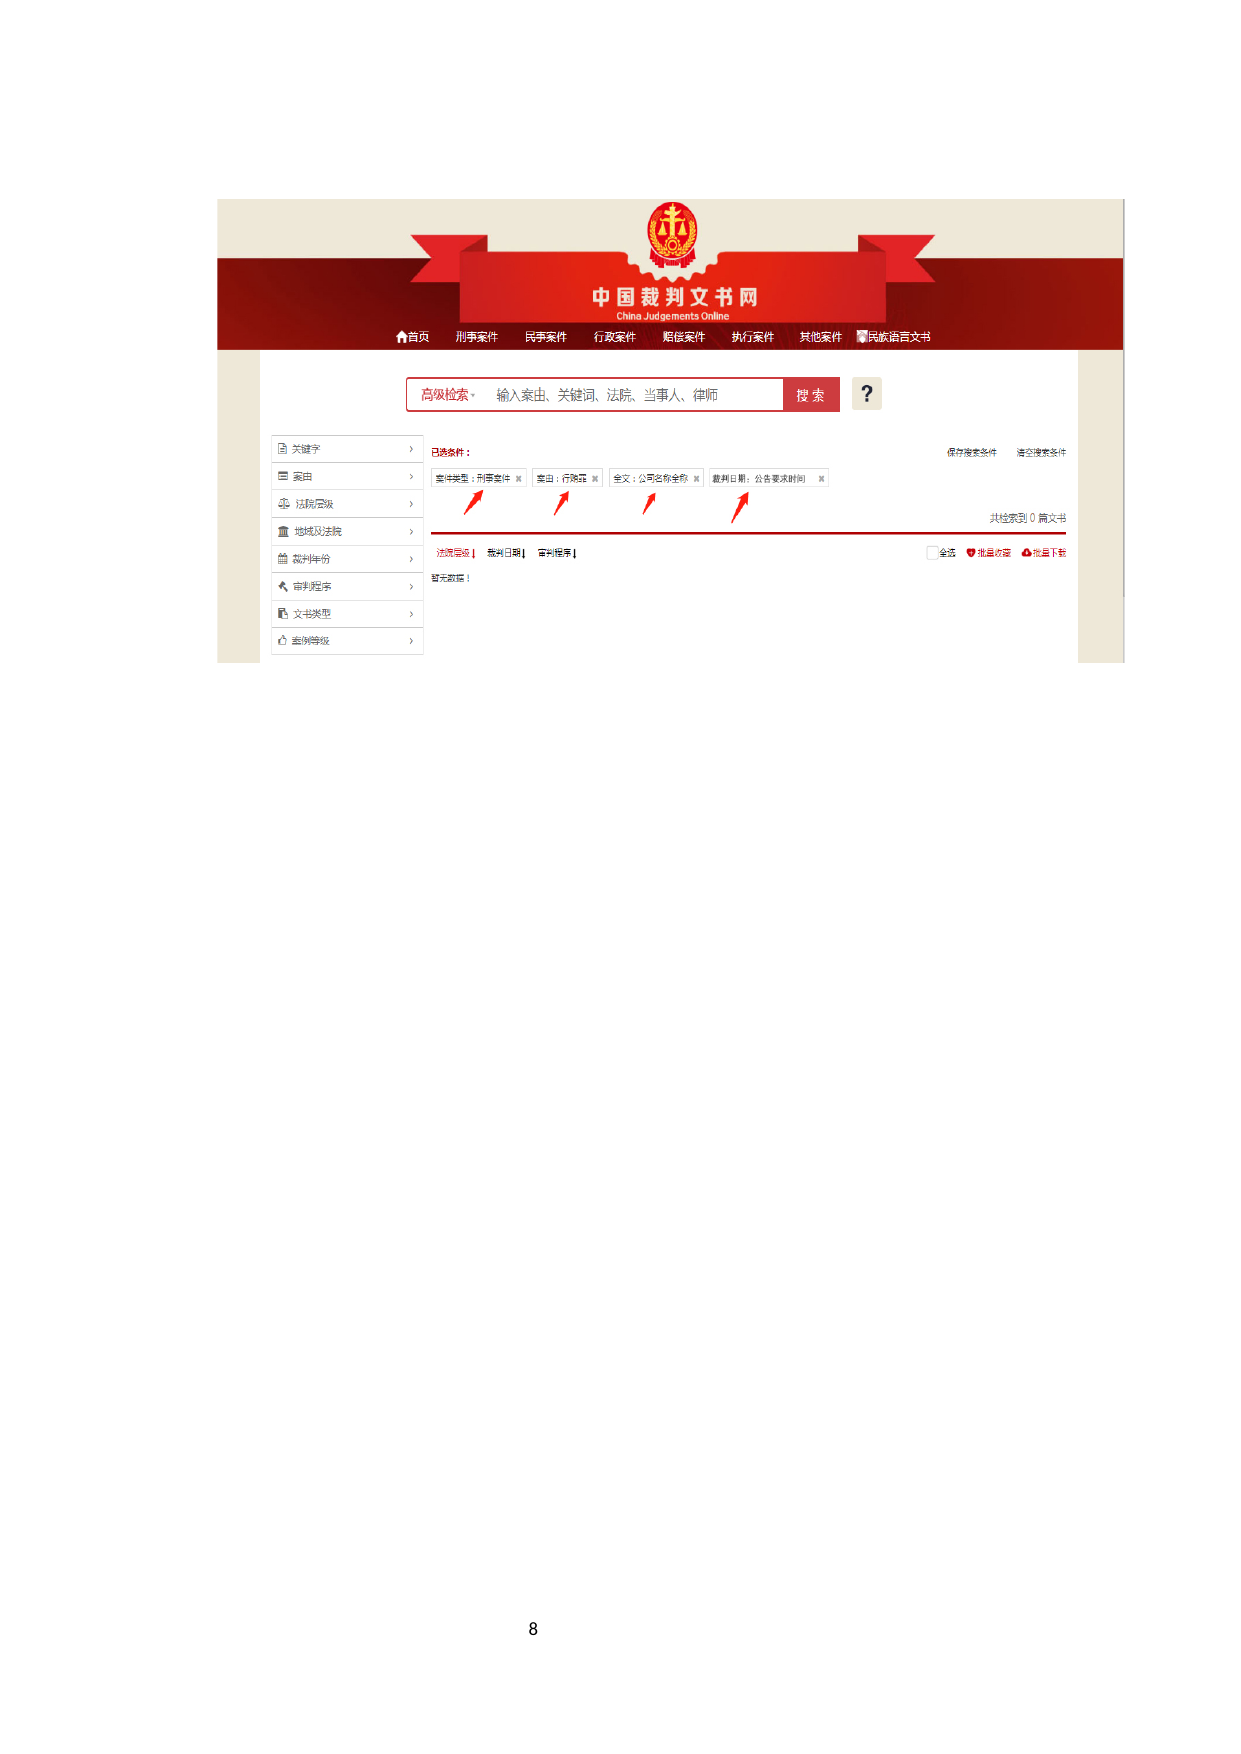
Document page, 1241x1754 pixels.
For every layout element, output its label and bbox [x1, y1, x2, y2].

picture [217, 199, 1125, 663]
